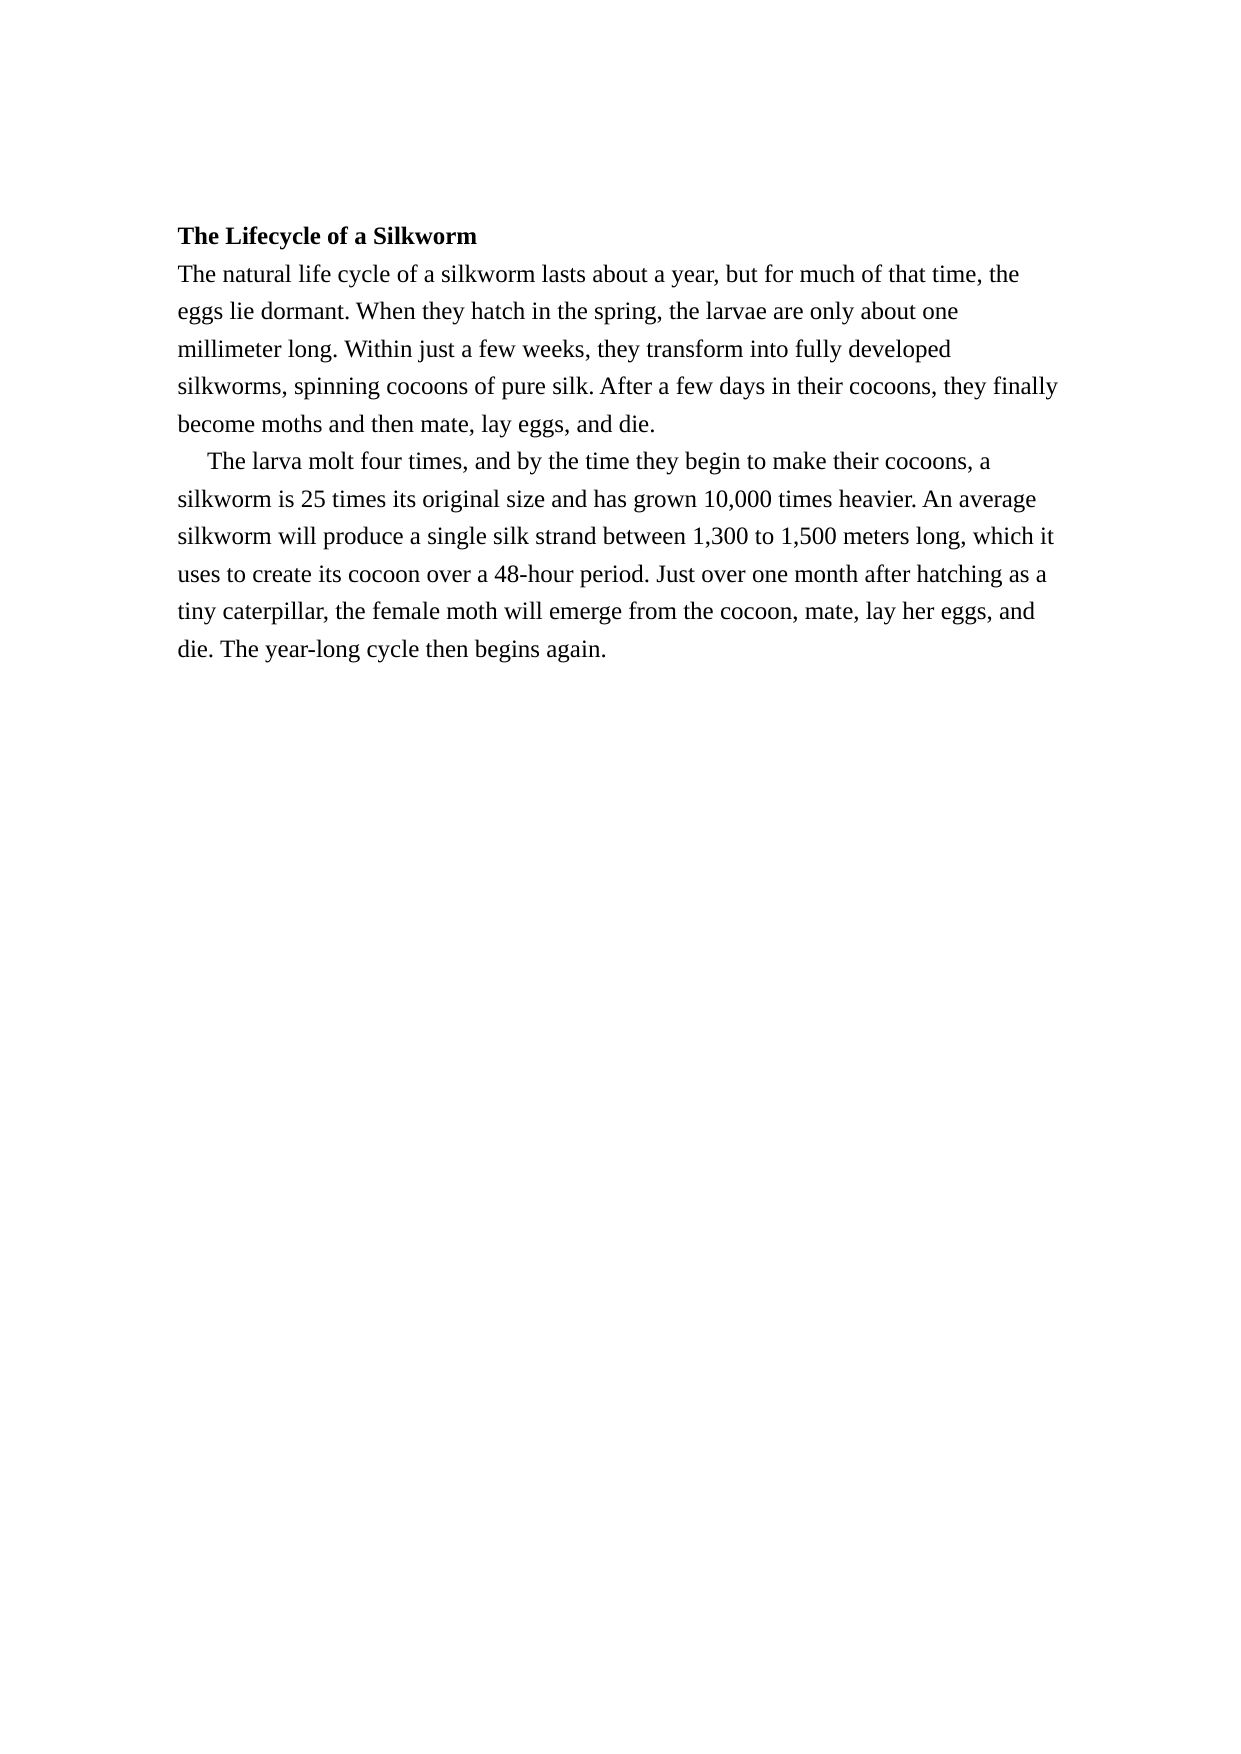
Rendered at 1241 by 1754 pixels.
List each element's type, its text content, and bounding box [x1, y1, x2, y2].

text The larva molt four times, and by the time they begin to make their cocoons, a silkworm is 25 times its original size and has grown 10,000 times heavier. An average silkworm will produce a single silk strand between 1,300 to 1,500 meters long, which it uses to create its cocoon over a 48-hour period. Just over one month after hatching as a tiny caterpillar, the female moth will emerge from the cocoon, mate, lay her eggs, and die. The year-long cycle then begins again. [177, 442, 1063, 667]
text The Lifecycle of a Silkworm [177, 217, 1063, 254]
text The natural life cycle of a silkworm lasts about a year, but for much of that time, the eggs lie dormant. When they hatch in the spring, the larvae are only about one millimeter long. Within just a few weeks, they transform into fully developed silkworms, spinning cocoons of pure silk. After a few days in their cocoons, they finally become moths and then mate, lay eggs, and die. [177, 254, 1063, 442]
